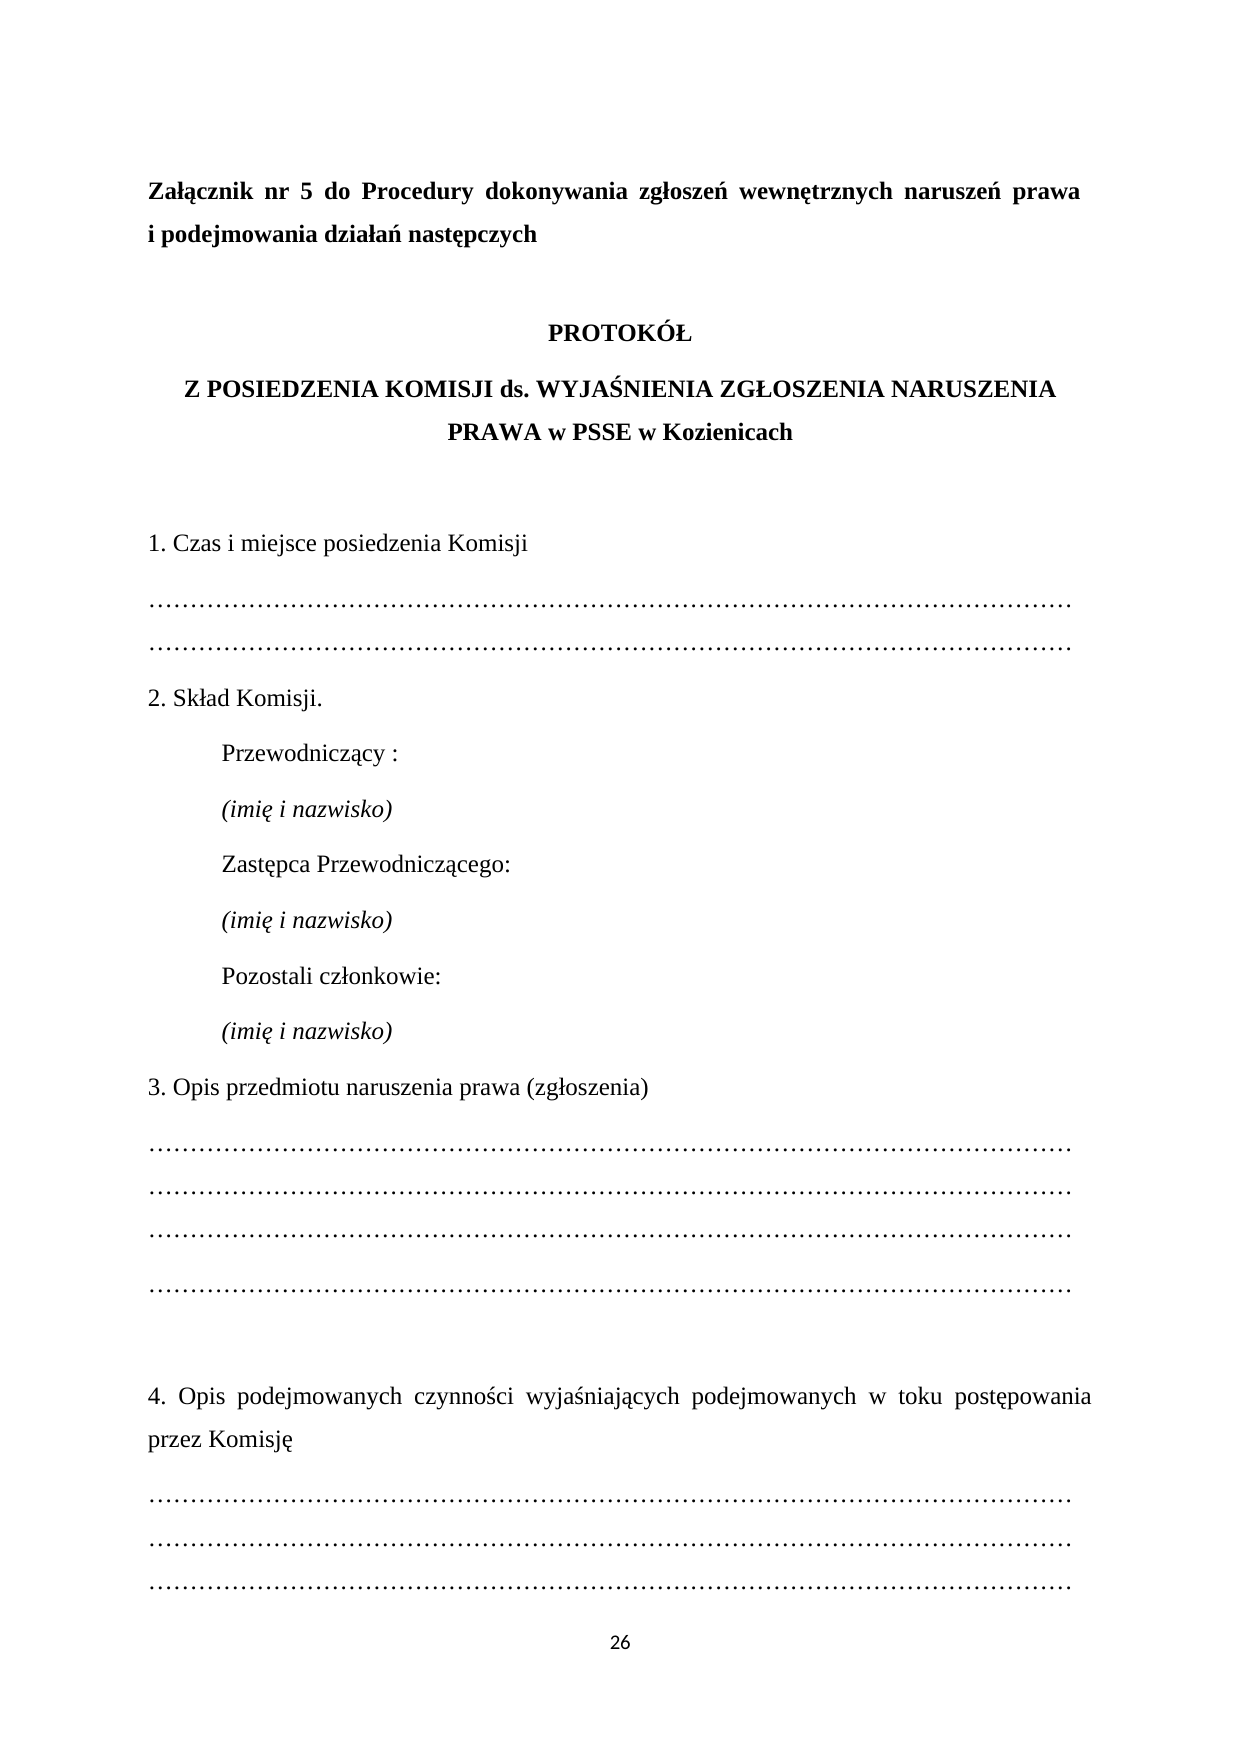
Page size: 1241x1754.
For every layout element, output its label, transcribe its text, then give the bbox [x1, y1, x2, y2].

text Pozostali członkowie: [221, 961, 1093, 989]
text Przewodniczący : [221, 738, 1093, 767]
text 1. Czas i miejsce posiedzenia Komisji [148, 528, 1093, 557]
text (imię i nazwisko) [221, 794, 1093, 823]
text ……………………………………………………………………………………………………………………………………………………………………………………………………………………………………………………………………………………………………… [148, 1128, 1093, 1243]
text 2. Skład Komisji. [148, 683, 1093, 711]
text (imię i nazwisko) [221, 1016, 1093, 1045]
text ……………………………………………………………………………………………………………………………………………………………………………………………………………………………………………………………………………………………………… [148, 1479, 1093, 1594]
text Załącznik nr 5 do Procedury dokonywania zgłoszeń wewnętrznych naruszeń prawa i podejmowania działań następczych [148, 176, 1093, 248]
text 4. Opis podejmowanych czynności wyjaśniających podejmowanych w toku postępowania przez Komisję [148, 1381, 1093, 1453]
text Zastępca Przewodniczącego: [221, 849, 1093, 878]
text Z POSIEDZENIA KOMISJI ds. WYJAŚNIENIA ZGŁOSZENIA NARUSZENIA PRAWA w PSSE w Kozienicach [148, 374, 1093, 446]
text …………………………………………………………………………………………………………………………………………………………………………………………………… [148, 584, 1093, 656]
text ………………………………………………………………………………………………… [148, 1269, 1093, 1298]
text 3. Opis przedmiotu naruszenia prawa (zgłoszenia) [148, 1072, 1093, 1101]
text PROTOKÓŁ [148, 318, 1093, 347]
text (imię i nazwisko) [221, 905, 1093, 934]
